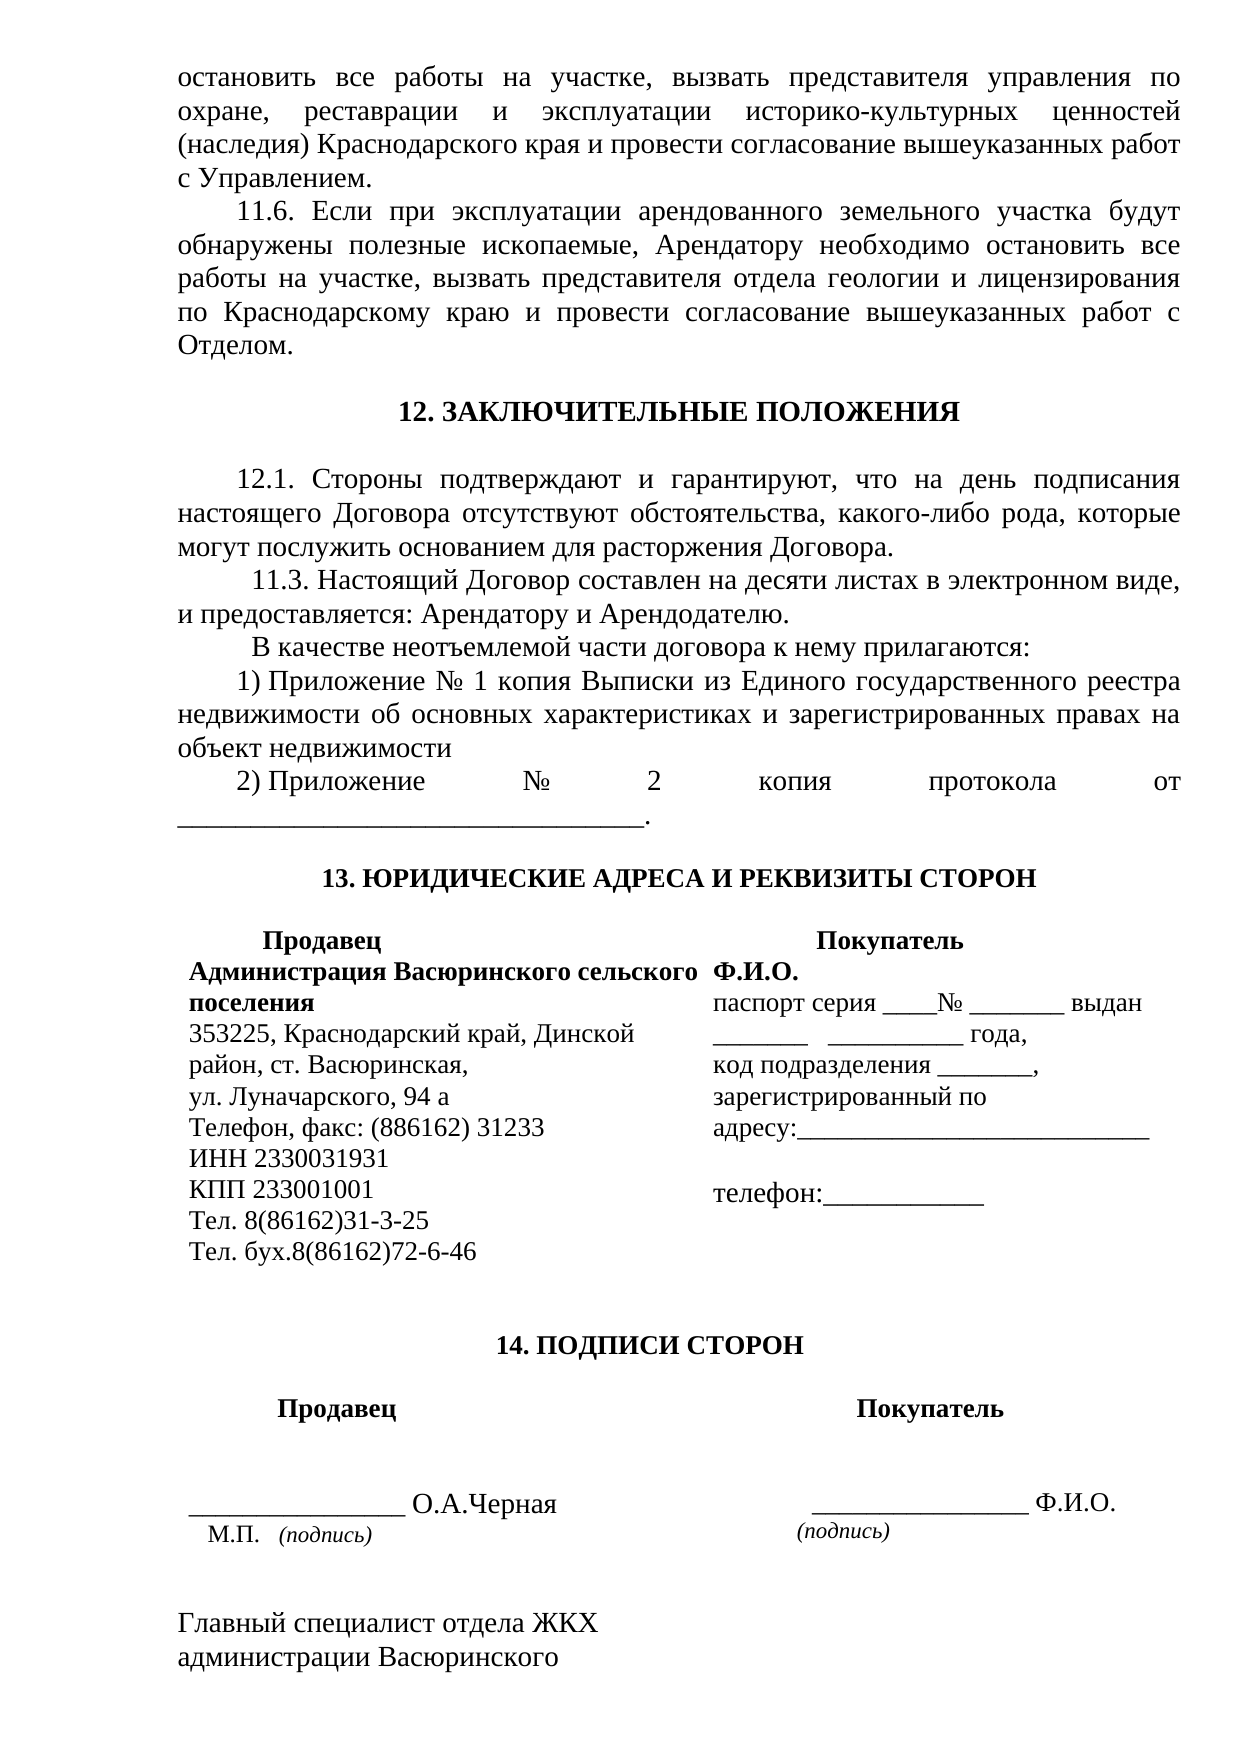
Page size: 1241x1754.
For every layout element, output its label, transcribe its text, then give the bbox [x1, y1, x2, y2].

table_header Продавец Администрация Васюринского сельского поселения 353225, Краснодарский край, Динской район, ст. Васюринская, ул. Луначарского, 94 а Телефон, факс: (886162) 31233 ИНН 2330031931 КПП 233001001 Тел. 8(86162)31-3-25 Тел. бух.8(86162)72-6-46 [177, 924, 713, 1298]
text 11.3. Настоящий Договор составлен на десяти листах в электронном виде, и предоставляется: Арендатору и Арендодателю. [177, 562, 1181, 629]
table_header Продавец ________________ О.А.Черная М.П. (подпись) [177, 1393, 679, 1572]
table_header Покупатель ________________ Ф.И.О. (подпись) [679, 1393, 1181, 1572]
text 12.1. Стороны подтверждают и гарантируют, что на день подписания настоящего Договора отсутствуют обстоятельства, какого-либо рода, которые могут послужить основанием для расторжения Договора. [177, 462, 1181, 562]
table_header Покупатель Ф.И.О. паспорт серия ____№ _______ выдан _______ __________ года, код подразделения _______, зарегистрированный по адресу:__________________________ телефон:___________ [713, 924, 1181, 1298]
text 13. ЮРИДИЧЕСКИЕ АДРЕСА И РЕКВИЗИТЫ СТОРОН [177, 862, 1181, 893]
text Главный специалист отдела ЖКХ [177, 1606, 1181, 1639]
text 1) Приложение № 1 копия Выписки из Единого государственного реестра недвижимости об основных характеристиках и зарегистрированных правах на объект недвижимости [177, 663, 1181, 763]
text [177, 59, 1181, 193]
text 2) Приложение № 2 копия протокола от ________________________________. [177, 763, 1181, 831]
text 12. ЗАКЛЮЧИТЕЛЬНЫЕ ПОЛОЖЕНИЯ [177, 394, 1181, 428]
text 11.6. Если при эксплуатации арендованного земельного участка будут обнаружены полезные ископаемые, Арендатору необходимо остановить все работы на участке, вызвать представителя отдела геологии и лицензирования по Краснодарскому краю и провести согласование вышеуказанных работ с Отделом. [177, 193, 1181, 361]
text администрации Васюринского [177, 1639, 1181, 1673]
text В качестве неотъемлемой части договора к нему прилагаются: [177, 629, 1181, 663]
text 14. ПОДПИСИ СТОРОН [118, 1329, 1181, 1360]
